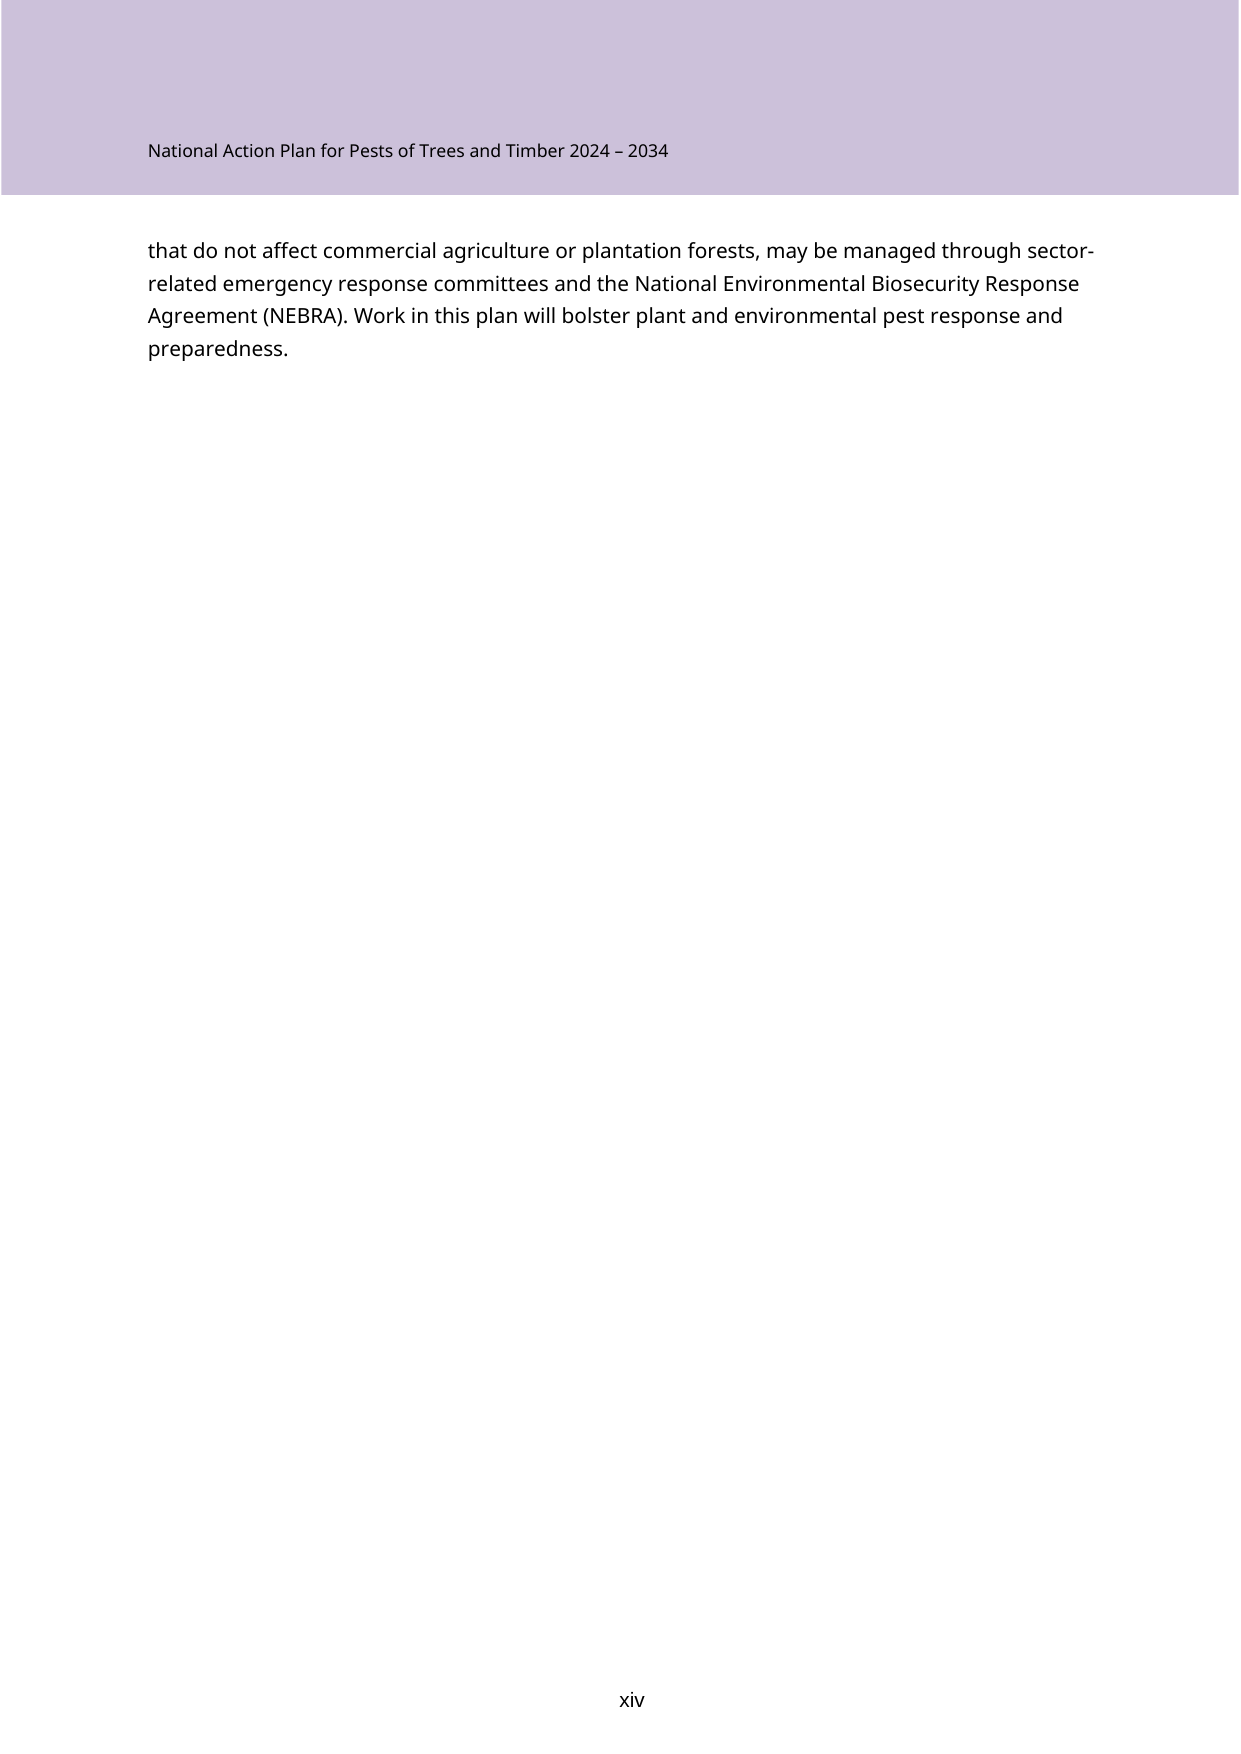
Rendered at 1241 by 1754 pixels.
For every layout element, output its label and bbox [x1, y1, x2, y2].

text [148, 236, 1116, 362]
